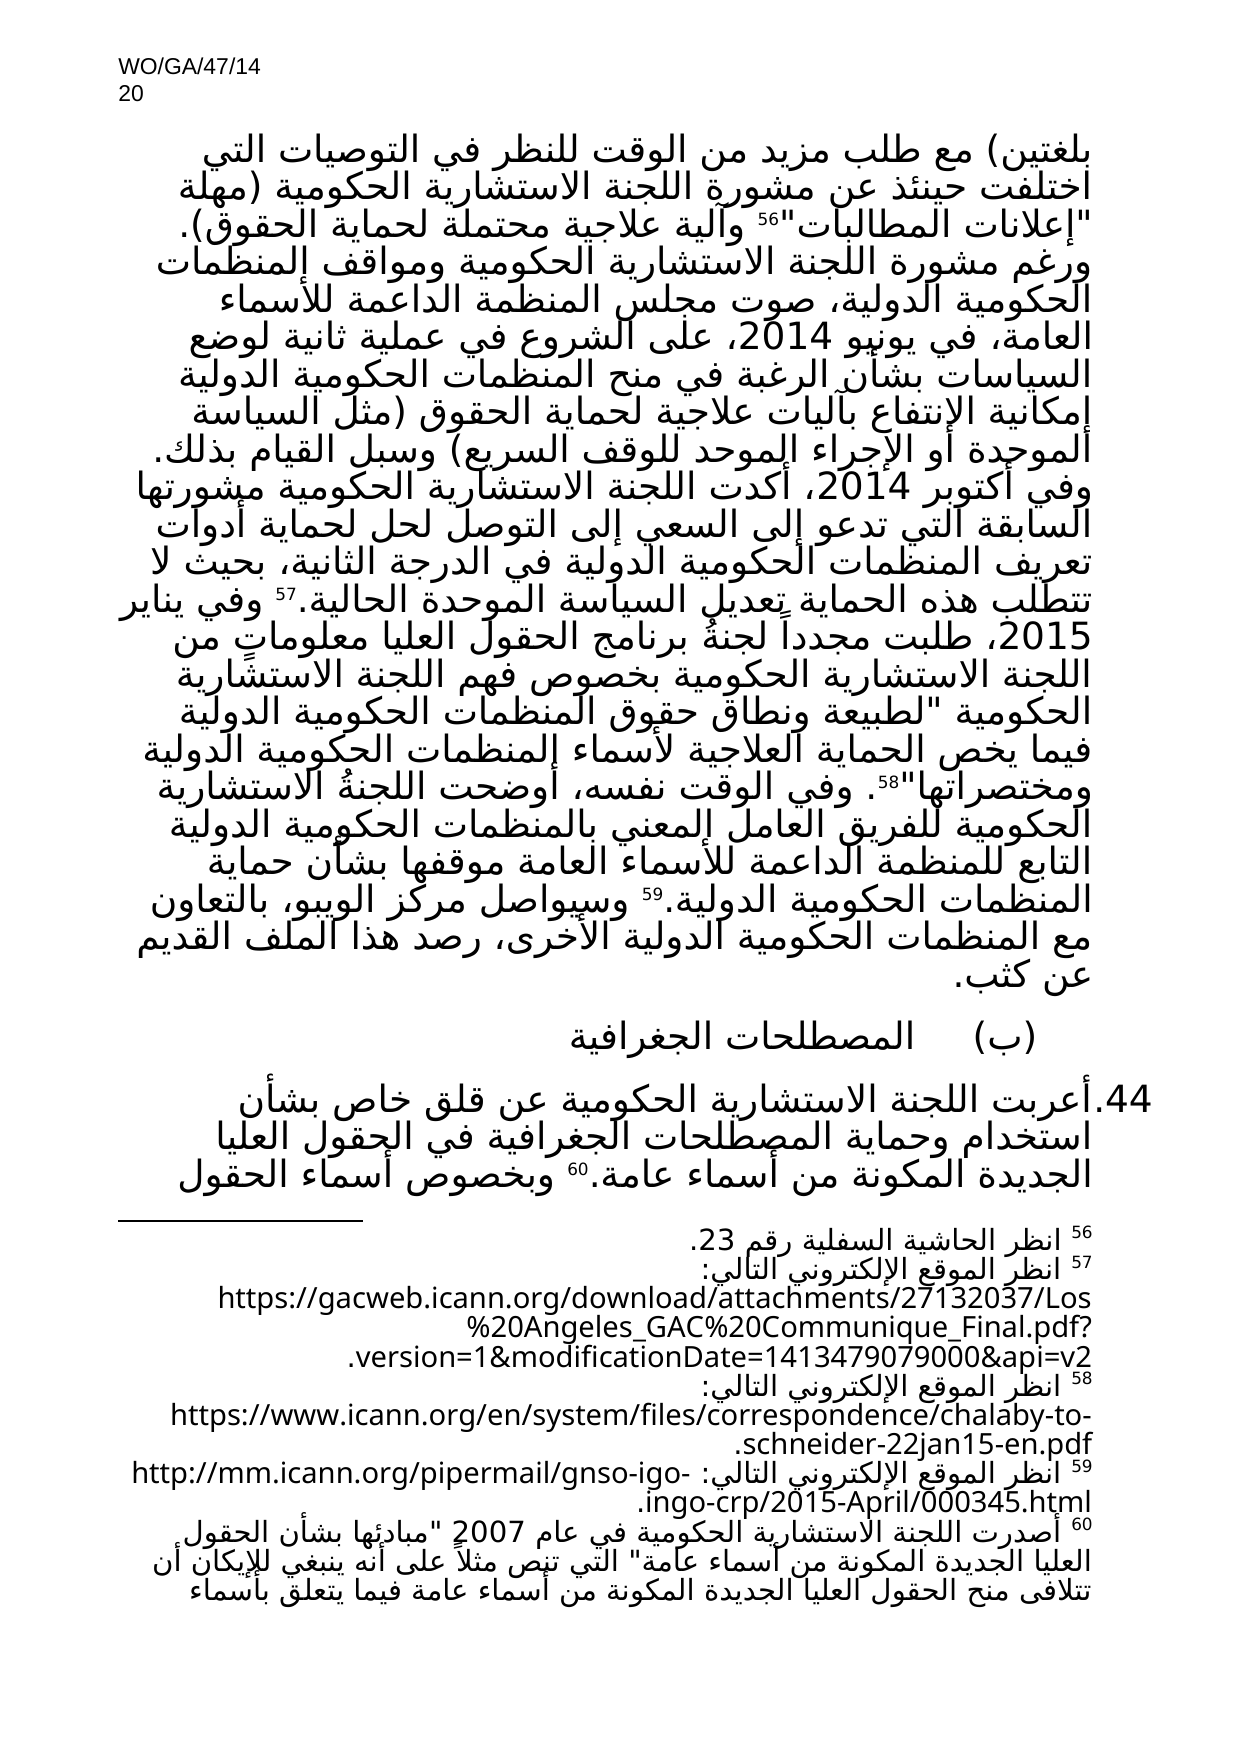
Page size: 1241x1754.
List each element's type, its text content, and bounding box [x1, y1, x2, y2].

list أعربت اللجنة الاستشارية الحكومية عن قلق خاص بشأن استخدام وحماية المصطلحات الجغرافية في الحقول العليا الجديدة المكونة من أسماء عامة. وبخصوص أسماء الحقول العليا، يوضح دليل مودع الطلب الذي وضعته الإيكان أن "الطلبات المتعلقة بسلسلة الحروف التي تخص أسماء البلدان والأراضي لن تحظى بالموافقة لأنها غير متاحة في إطار برنامج الحقول العليا الجديدة المكونة من أسماء عامة في مرحلة التطبيق هذه". وينبغي لسلسلة الحروف التي تقدم بشأنها طلبات والتي ترى الإيكان أنها أسماء جغرافية معينة أخرى، مثل أسماء العواصم، أن تكون مصحوبة بالوثائق الداعمة أو النافية لاعتراض الحكومات أو السلطات العامة المعنية. [118, 1082, 1093, 1195]
text (ب) المصطلحات الجغرافية [118, 1020, 696, 1057]
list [118, 132, 1093, 995]
text (ب) المصطلحات الجغرافية [635, 1020, 1037, 1057]
